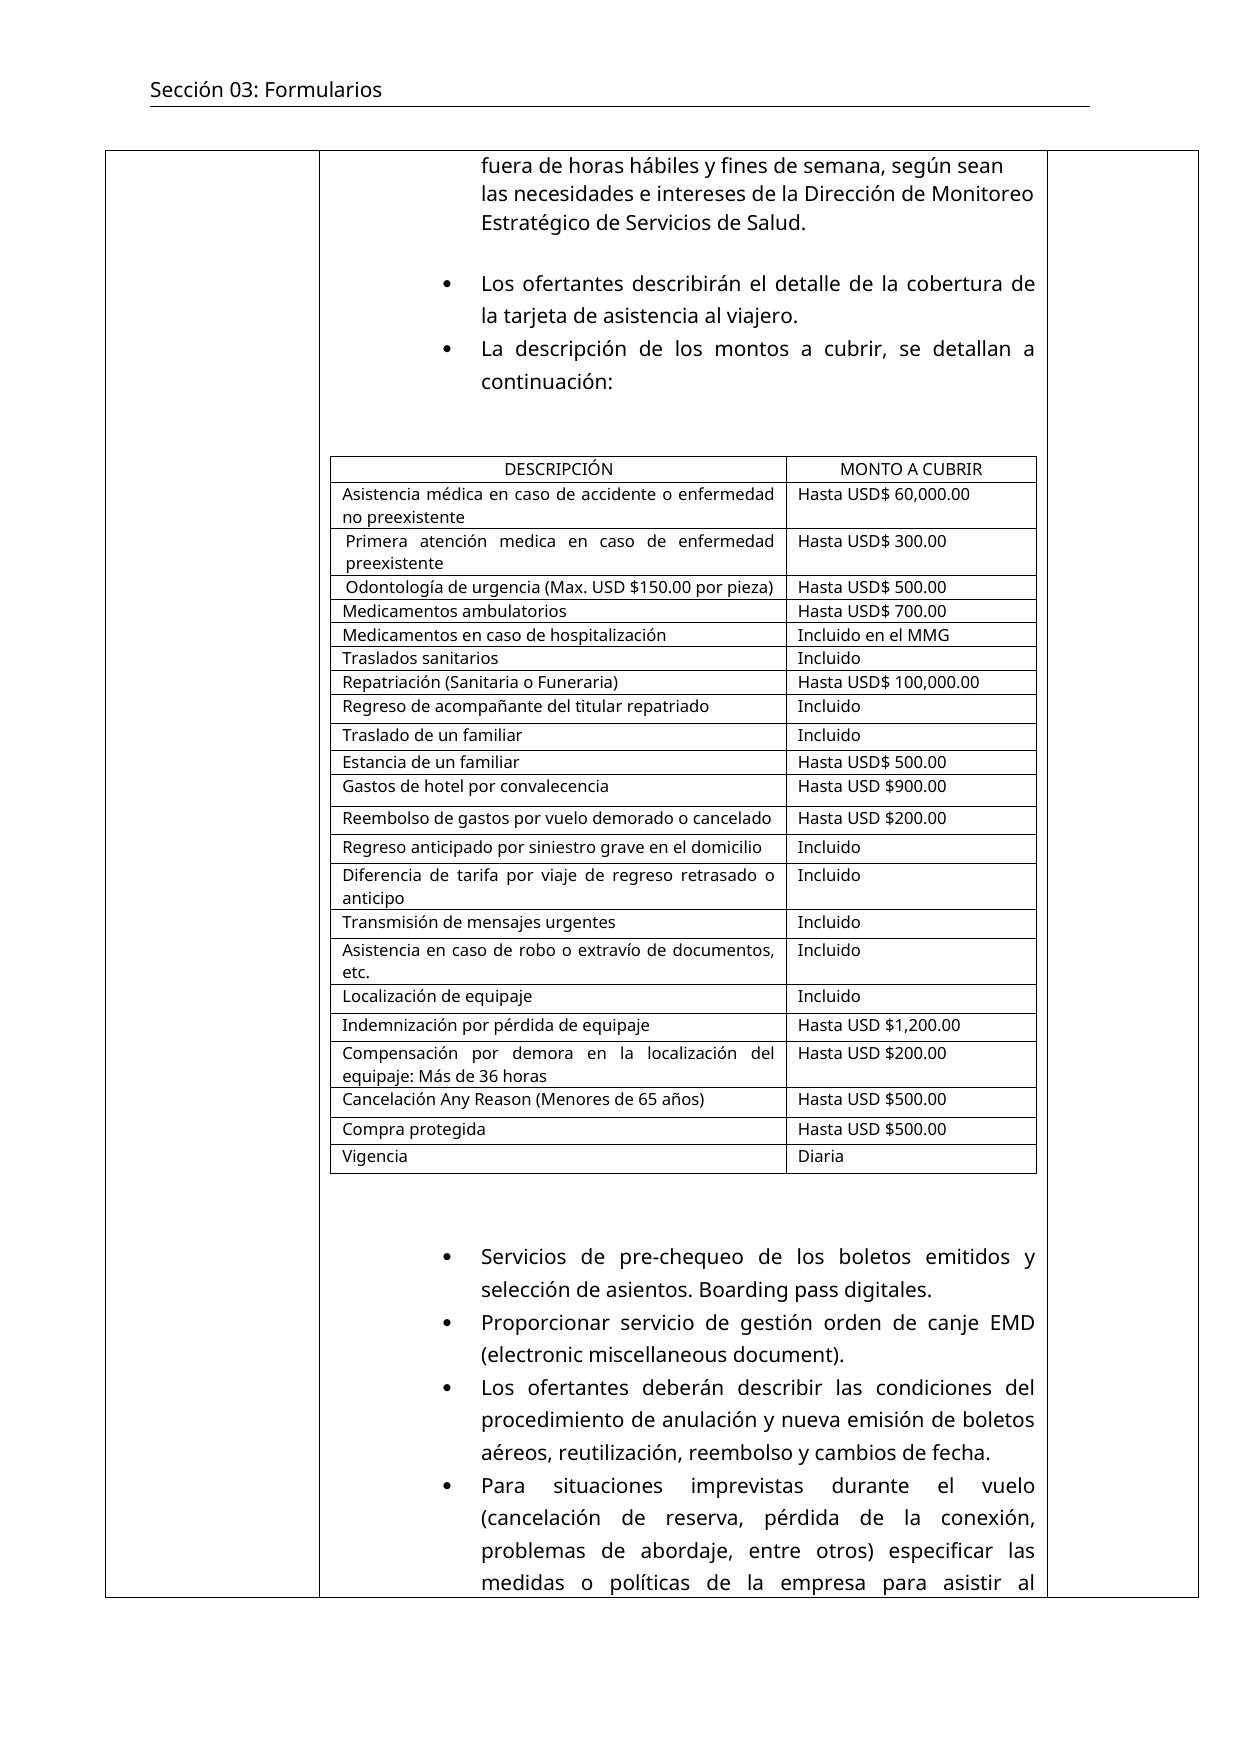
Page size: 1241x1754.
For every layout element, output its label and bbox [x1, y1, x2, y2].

table_cell [106, 151, 319, 1597]
table_cell [1048, 151, 1198, 1597]
table_cell [320, 151, 1047, 1597]
